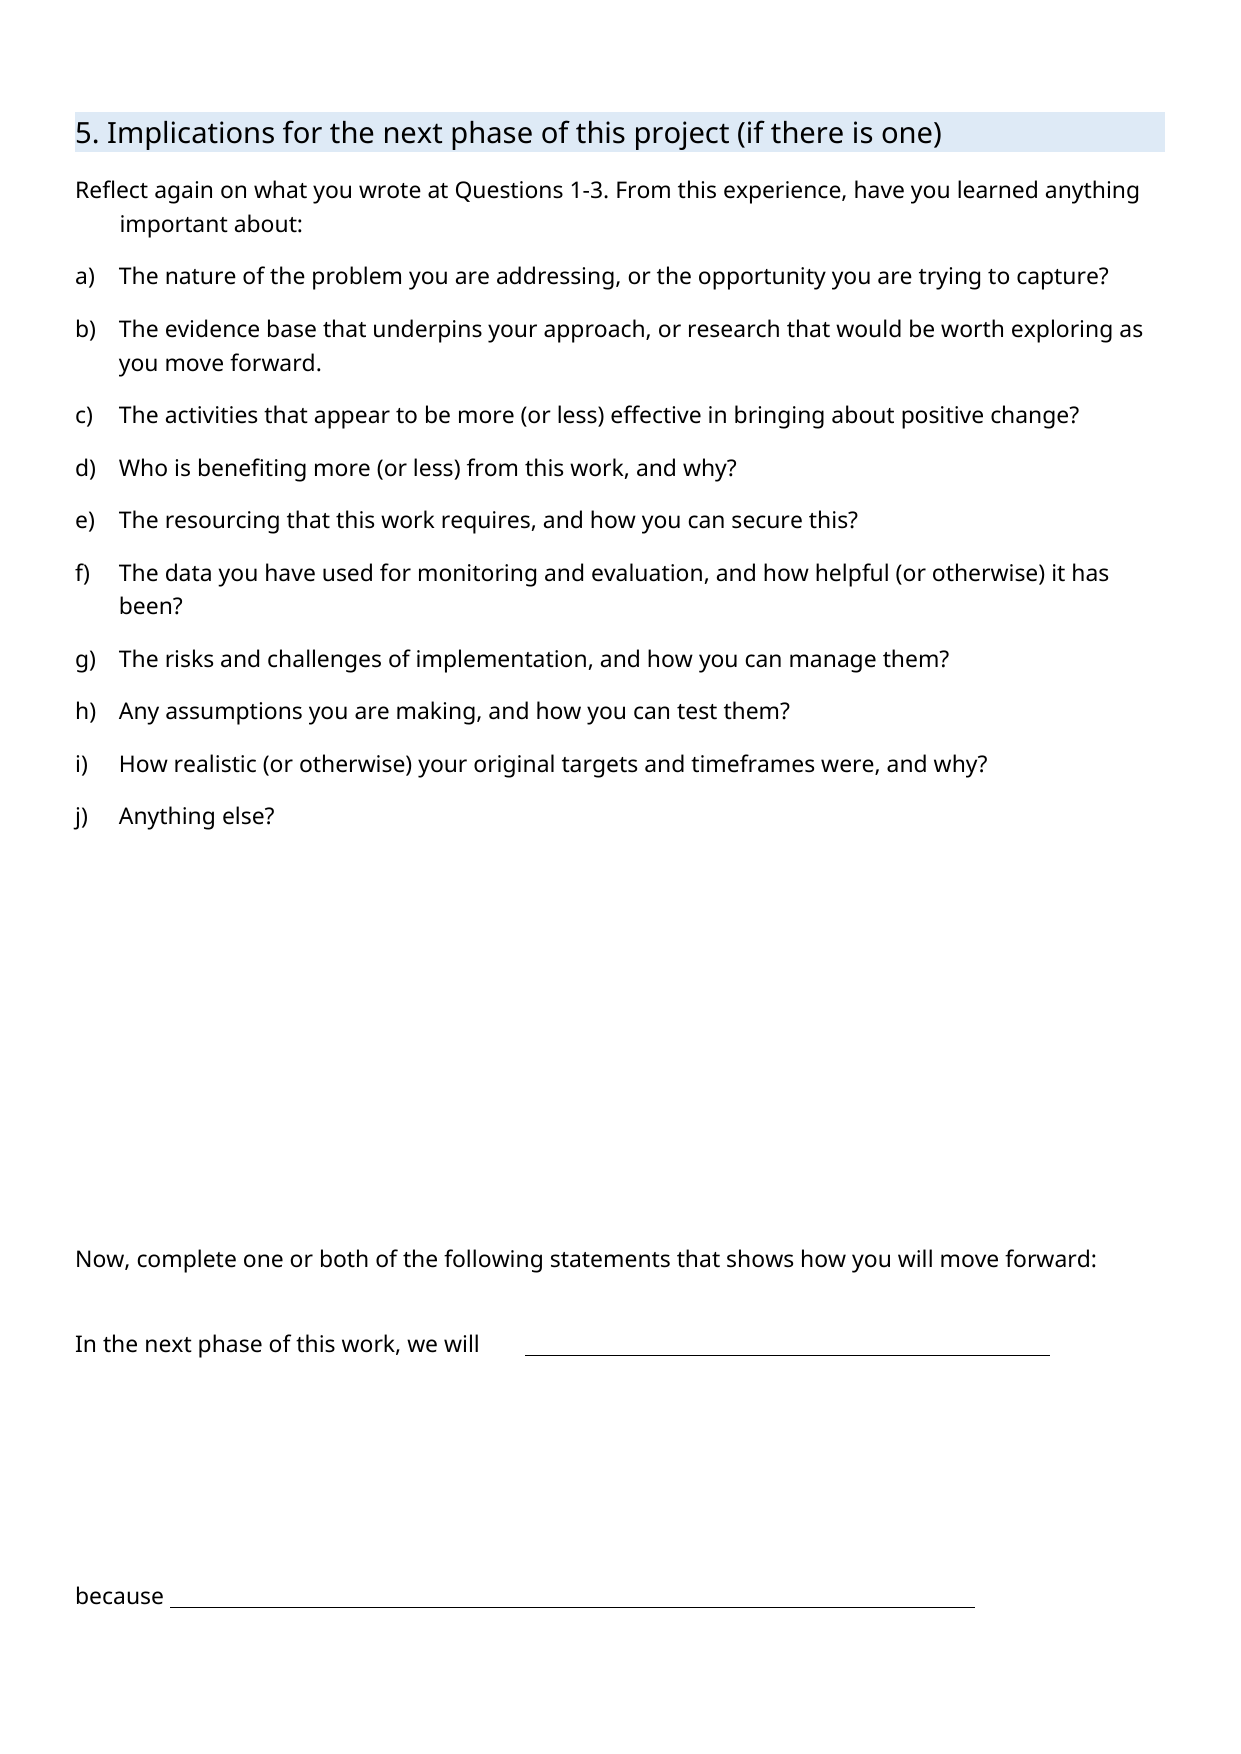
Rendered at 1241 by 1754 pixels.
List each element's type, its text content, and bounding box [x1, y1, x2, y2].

subtitle Reflect again on what you wrote at Questions 1-3. From this experience, have you learned anything important about: [75, 174, 1165, 239]
subtitle The nature of the problem you are addressing, or the opportunity you are trying to capture? [75, 260, 1165, 292]
text because [75, 1580, 1165, 1612]
subtitle Any assumptions you are making, and how you can test them? [75, 695, 1165, 727]
subtitle The resourcing that this work requires, and how you can secure this? [75, 504, 1165, 535]
subtitle Who is benefiting more (or less) from this work, and why? [75, 452, 1165, 483]
subtitle Now, complete one or both of the following statements that shows how you will move forward: [75, 1243, 1165, 1275]
subtitle The data you have used for monitoring and evaluation, and how helpful (or otherwise) it has been? [75, 557, 1165, 622]
subtitle The risks and challenges of implementation, and how you can manage them? [75, 643, 1165, 674]
subtitle Anything else? [75, 800, 1165, 832]
subtitle How realistic (or otherwise) your original targets and timeframes were, and why? [75, 748, 1165, 779]
subtitle The activities that appear to be more (or less) effective in bringing about positive change? [75, 399, 1165, 430]
text In the next phase of this work, we will [75, 1328, 1165, 1359]
subtitle 5. Implications for the next phase of this project (if there is one) [75, 112, 1165, 152]
subtitle The evidence base that underpins your approach, or research that would be worth exploring as you move forward. [75, 313, 1165, 378]
